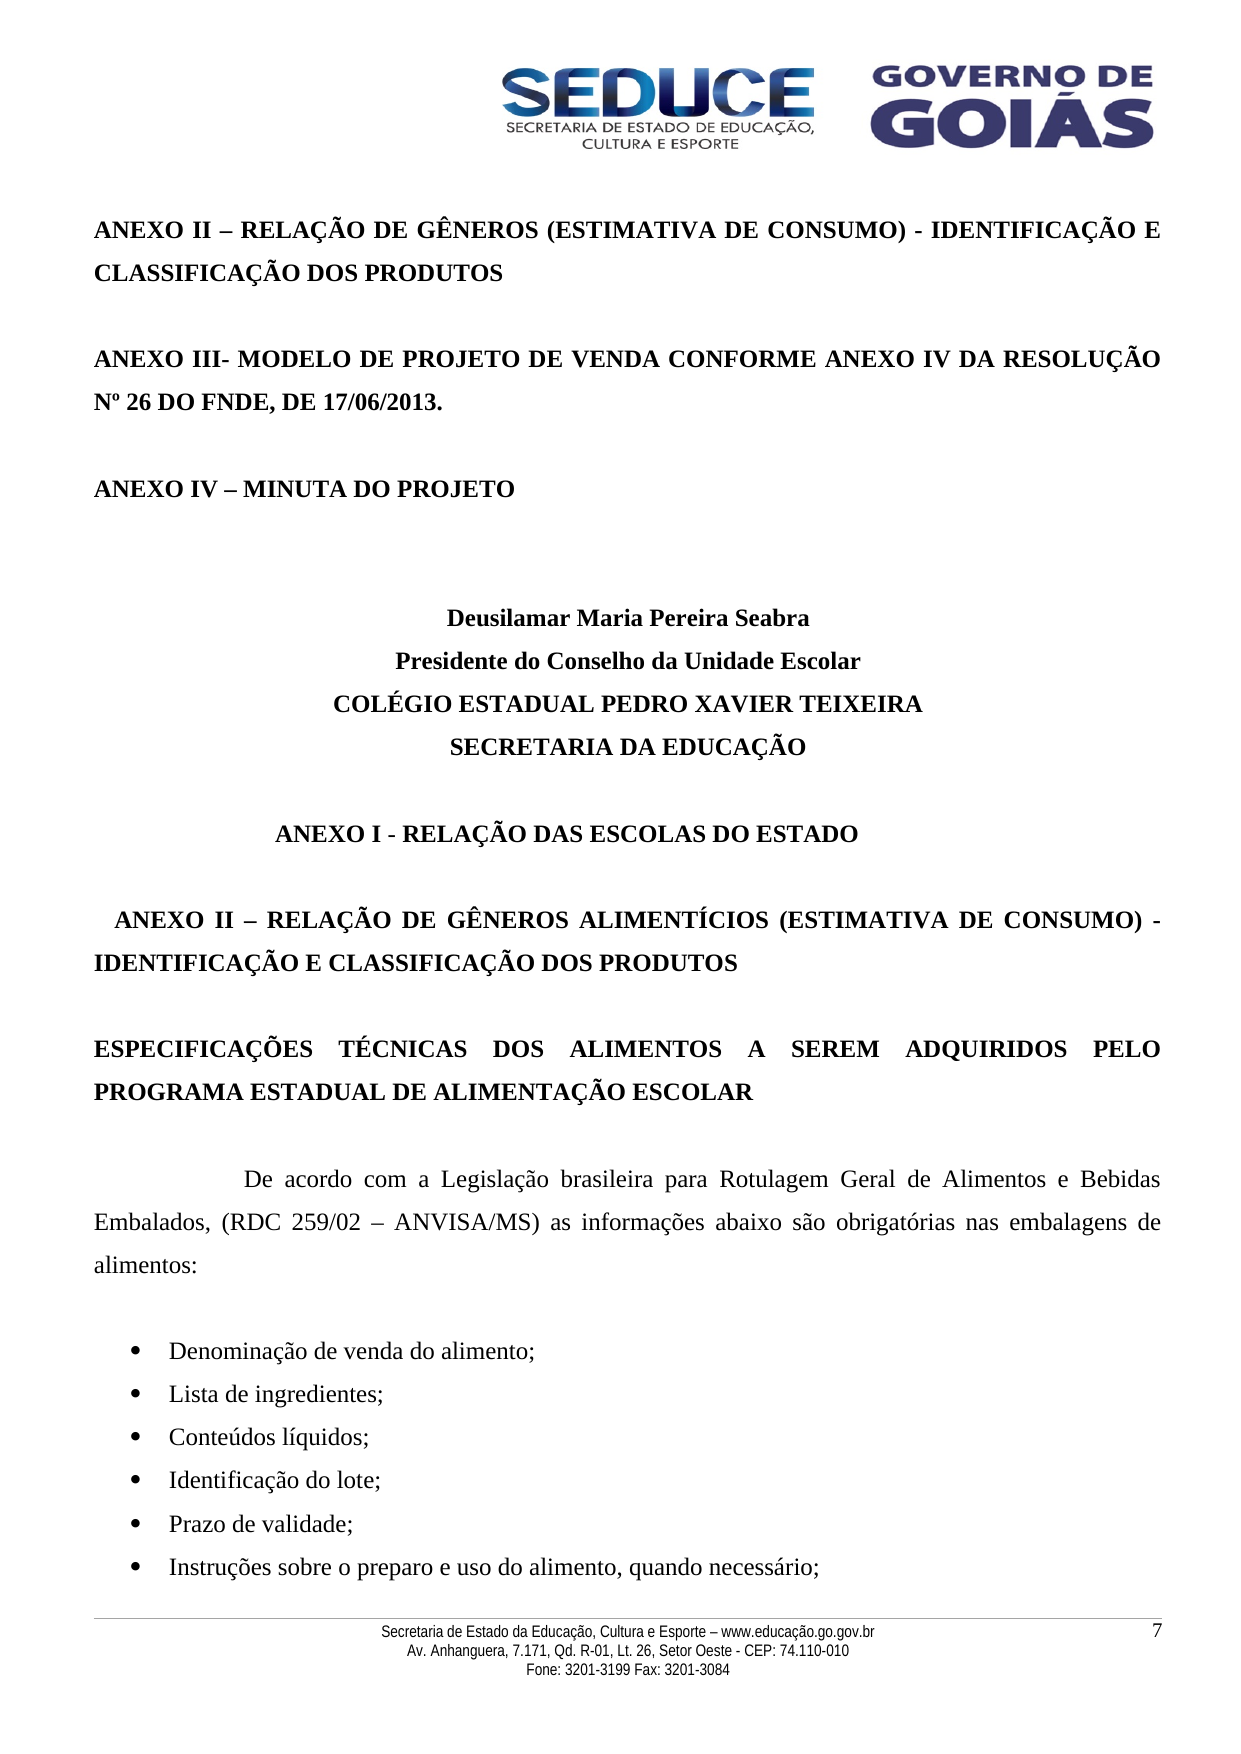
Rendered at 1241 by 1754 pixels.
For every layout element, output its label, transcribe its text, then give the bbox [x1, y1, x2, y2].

list Conteúdos líquidos; [131, 1422, 1162, 1451]
text ANEXO IV – MINUTA DO PROJETO [94, 474, 1162, 502]
text COLÉGIO ESTADUAL PEDRO XAVIER TEIXEIRA [94, 689, 1162, 718]
text ANEXO III- MODELO DE PROJETO DE VENDA CONFORME ANEXO IV DA RESOLUÇÃO Nº 26 DO FNDE, DE 17/06/2013. [94, 344, 1162, 416]
list Lista de ingredientes; [131, 1379, 1162, 1408]
text SECRETARIA DA EDUCAÇÃO [94, 732, 1162, 761]
list Denominação de venda do alimento; [131, 1336, 1162, 1365]
list Instruções sobre o preparo e uso do alimento, quando necessário; [131, 1552, 1162, 1581]
text ANEXO II – RELAÇÃO DE GÊNEROS (ESTIMATIVA DE CONSUMO) - IDENTIFICAÇÃO E CLASSIFICAÇÃO DOS PRODUTOS [94, 215, 1162, 287]
text Presidente do Conselho da Unidade Escolar [94, 646, 1162, 675]
text ANEXO II – RELAÇÃO DE GÊNEROS ALIMENTÍCIOS (ESTIMATIVA DE CONSUMO) - IDENTIFICAÇÃO E CLASSIFICAÇÃO DOS PRODUTOS [94, 905, 1162, 977]
list Prazo de validade; [131, 1509, 1162, 1537]
picture [501, 59, 1163, 158]
text Deusilamar Maria Pereira Seabra [94, 603, 1162, 632]
list Identificação do lote; [131, 1466, 1162, 1494]
text De acordo com a Legislação brasileira para Rotulagem Geral de Alimentos e Bebidas Embalados, (RDC 259/02 – ANVISA/MS) as informações abaixo são obrigatórias nas embalagens de alimentos: [94, 1164, 1162, 1279]
text ANEXO I - RELAÇÃO DAS ESCOLAS DO ESTADO [94, 819, 1162, 847]
text ESPECIFICAÇÕES TÉCNICAS DOS ALIMENTOS A SEREM ADQUIRIDOS PELO PROGRAMA ESTADUAL DE ALIMENTAÇÃO ESCOLAR [94, 1034, 1162, 1106]
